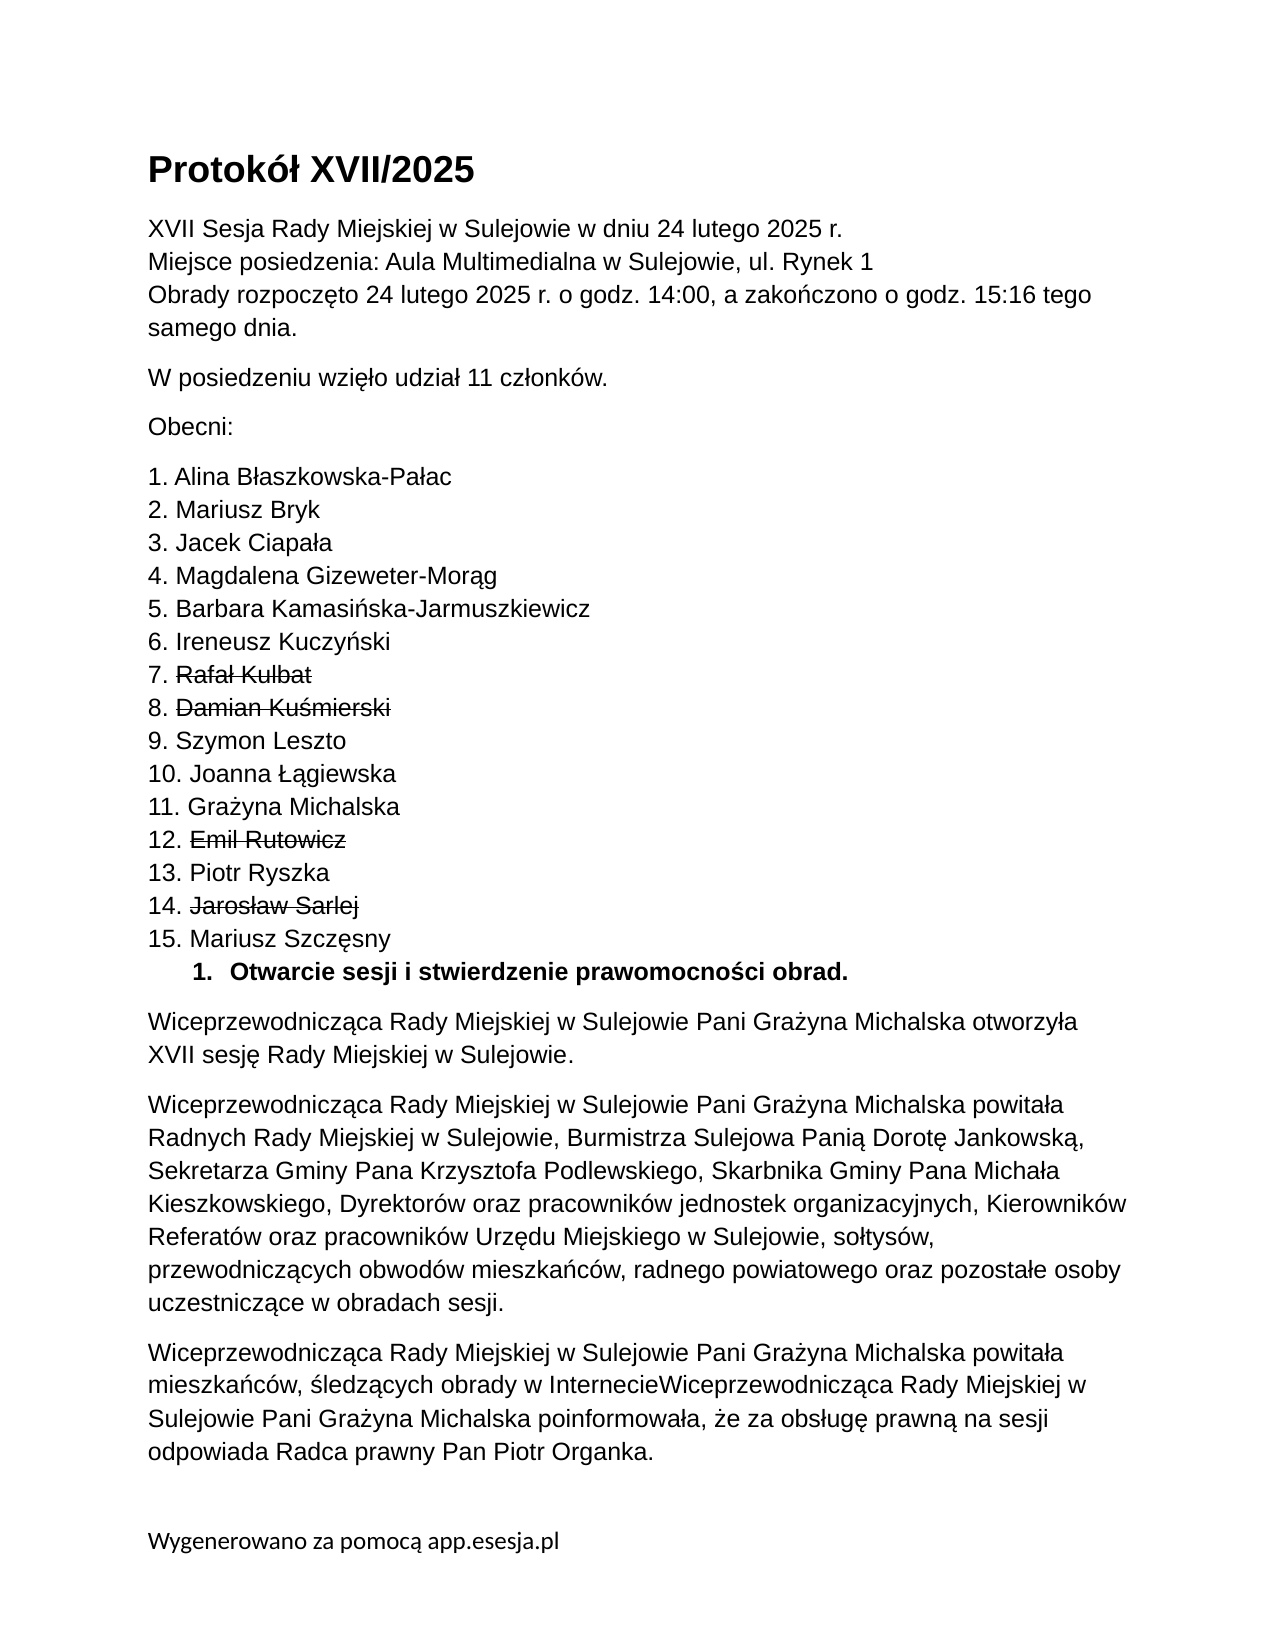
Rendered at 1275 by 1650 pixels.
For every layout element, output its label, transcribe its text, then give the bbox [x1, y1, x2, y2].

text 9. Szymon Leszto [148, 726, 1127, 755]
text 2. Mariusz Bryk [148, 495, 1127, 524]
text 11. Grażyna Michalska [148, 792, 1127, 821]
text 14. Jarosław Sarlej [148, 891, 1127, 920]
text 7. Rafał Kulbat [148, 660, 1127, 689]
text Obecni: [148, 412, 1127, 441]
text 6. Ireneusz Kuczyński [148, 627, 1127, 656]
text Wiceprzewodnicząca Rady Miejskiej w Sulejowie Pani Grażyna Michalska powitała Radnych Rady Miejskiej w Sulejowie, Burmistrza Sulejowa Panią Dorotę Jankowską, Sekretarza Gminy Pana Krzysztofa Podlewskiego, Skarbnika Gminy Pana Michała Kieszkowskiego, Dyrektorów oraz pracowników jednostek organizacyjnych, Kierowników Referatów oraz pracowników Urzędu Miejskiego w Sulejowie, sołtysów, przewodniczących obwodów mieszkańców, radnego powiatowego oraz pozostałe osoby uczestniczące w obradach sesji. [148, 1090, 1127, 1317]
text Wiceprzewodnicząca Rady Miejskiej w Sulejowie Pani Grażyna Michalska otworzyła XVII sesję Rady Miejskiej w Sulejowie. [148, 1007, 1127, 1069]
text Wiceprzewodnicząca Rady Miejskiej w Sulejowie Pani Grażyna Michalska powitała mieszkańców, śledzących obrady w InternecieWiceprzewodnicząca Rady Miejskiej w Sulejowie Pani Grażyna Michalska poinformowała, że za obsługę prawną na sesji odpowiada Radca prawny Pan Piotr Organka. [148, 1337, 1127, 1465]
text W posiedzeniu wzięło udział 11 członków. [148, 363, 1127, 391]
text XVII Sesja Rady Miejskiej w Sulejowie w dniu 24 lutego 2025 r. [148, 214, 1127, 243]
text 4. Magdalena Gizeweter-Morąg [148, 561, 1127, 590]
text 12. Emil Rutowicz [148, 825, 1127, 854]
text 10. Joanna Łągiewska [148, 759, 1127, 788]
text 5. Barbara Kamasińska-Jarmuszkiewicz [148, 594, 1127, 623]
list Otwarcie sesji i stwierdzenie prawomocności obrad. [192, 957, 1127, 986]
text 8. Damian Kuśmierski [148, 693, 1127, 722]
text 15. Mariusz Szczęsny [148, 924, 1127, 953]
text 1. Alina Błaszkowska-Pałac [148, 462, 1127, 491]
text Obrady rozpoczęto 24 lutego 2025 r. o godz. 14:00, a zakończono o godz. 15:16 tego samego dnia. [148, 280, 1127, 342]
text 13. Piotr Ryszka [148, 858, 1127, 887]
text Miejsce posiedzenia: Aula Multimedialna w Sulejowie, ul. Rynek 1 [148, 247, 1127, 276]
text Protokół XVII/2025 [148, 148, 1127, 191]
text 3. Jacek Ciapała [148, 528, 1127, 557]
